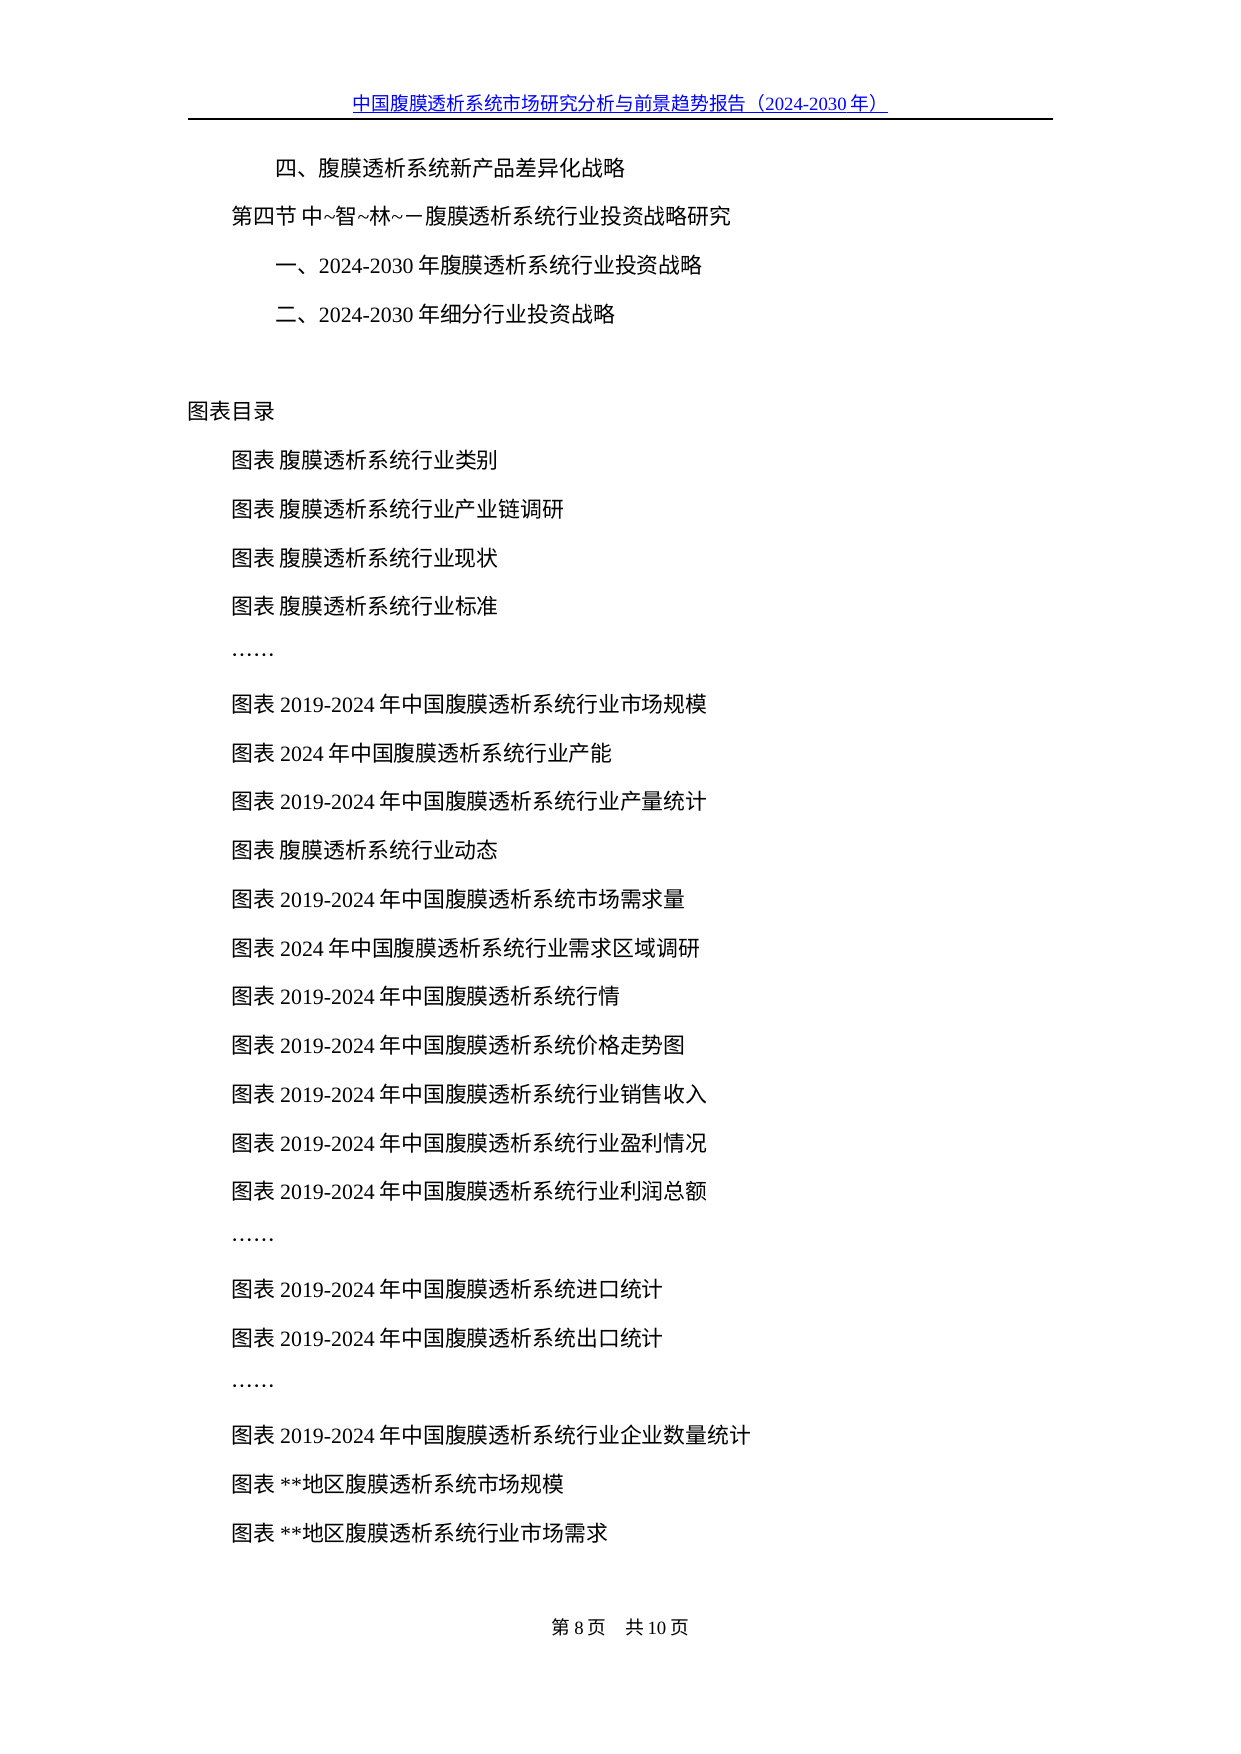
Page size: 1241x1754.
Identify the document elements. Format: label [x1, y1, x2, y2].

text [187, 150, 1053, 1548]
